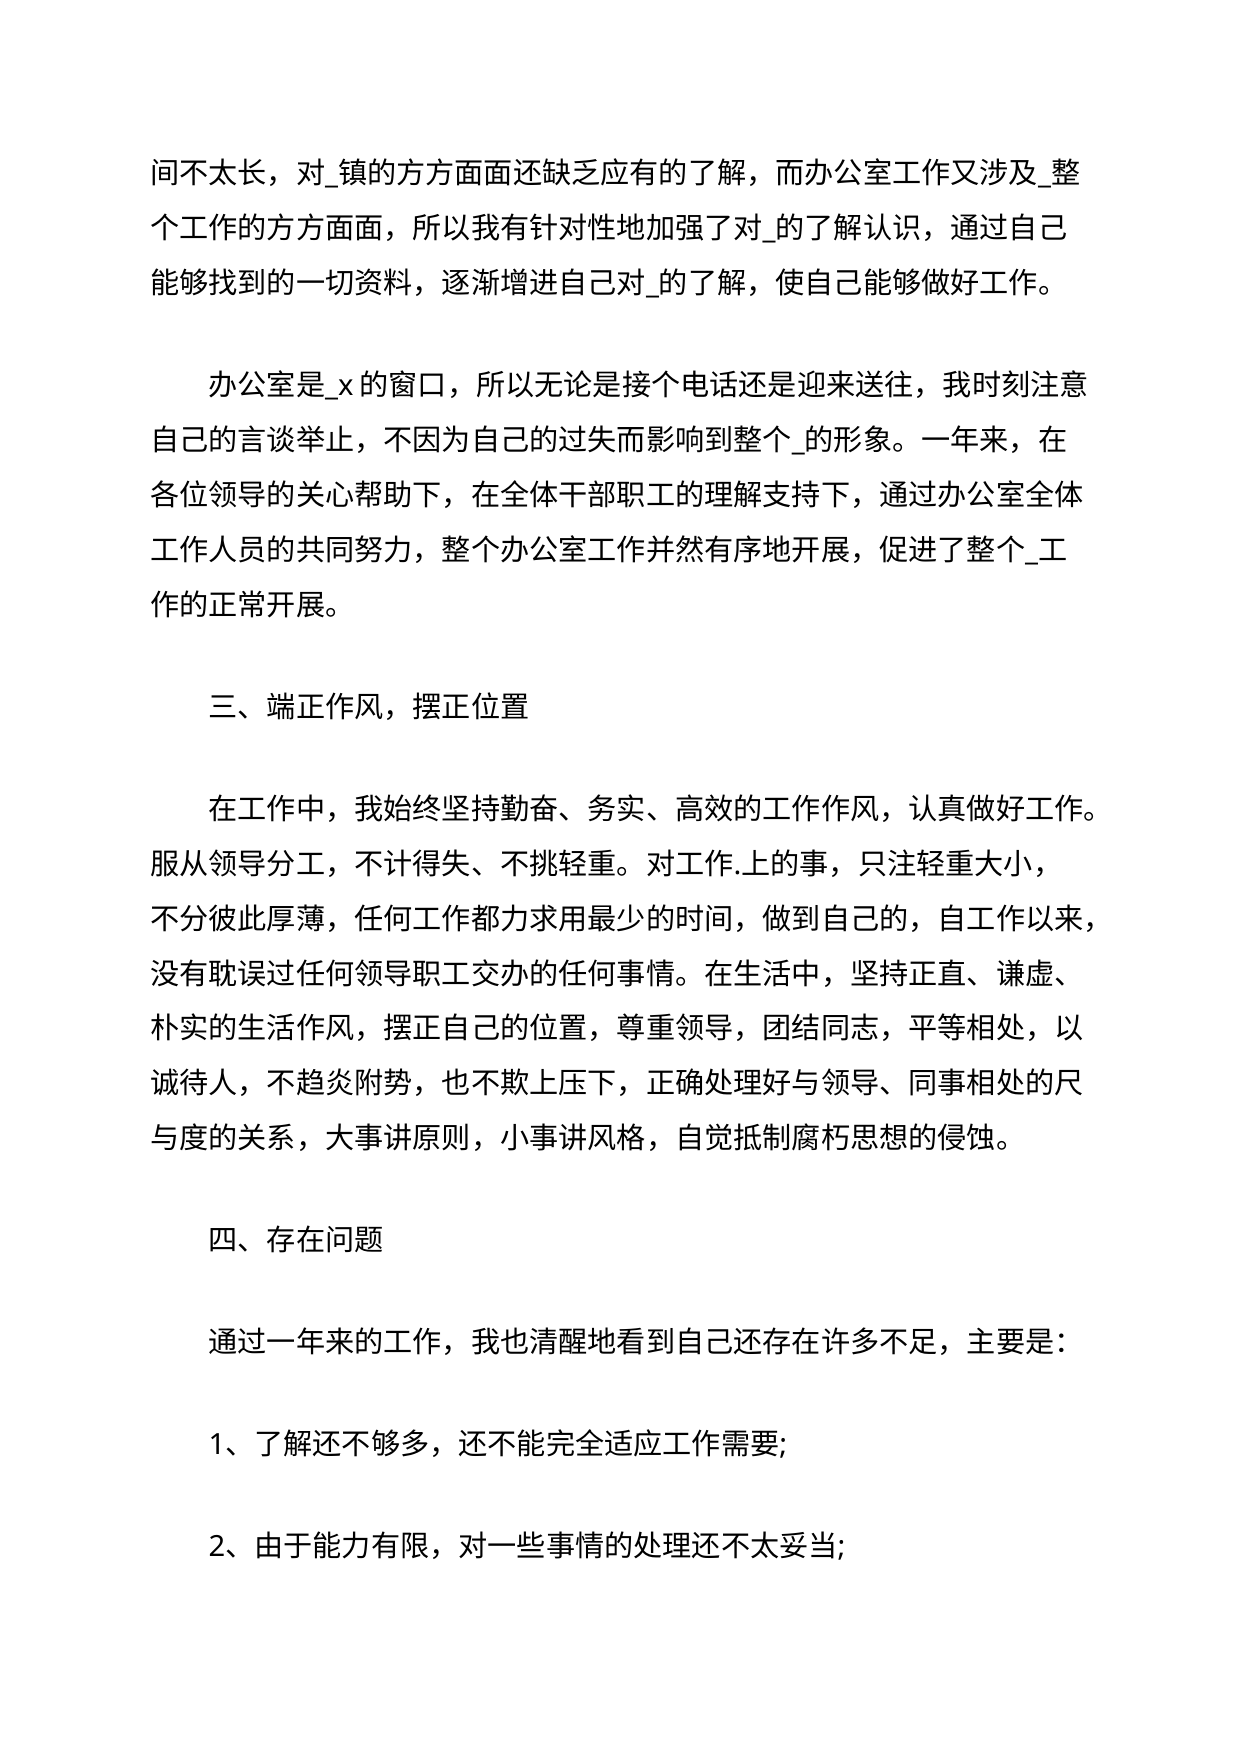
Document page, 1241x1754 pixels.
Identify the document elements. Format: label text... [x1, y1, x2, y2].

text 办公室是_x的窗口，所以无论是接个电话还是迎来送往，我时刻注意自己的言谈举止，不因为自己的过失而影响到整个_的形象。一年来，在各位领导的关心帮助下，在全体干部职工的理解支持下，通过办公室全体工作人员的共同努力，整个办公室工作并然有序地开展，促进了整个_工作的正常开展。 [150, 362, 1090, 624]
text 2、由于能力有限，对一些事情的处理还不太妥当; [150, 1522, 1090, 1564]
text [150, 150, 1090, 302]
text 四、存在问题 [150, 1217, 1090, 1259]
text 在工作中，我始终坚持勤奋、务实、高效的工作作风，认真做好工作。服从领导分工，不计得失、不挑轻重。对工作.上的事，只注轻重大小，不分彼此厚薄，任何工作都力求用最少的时间，做到自己的，自工作以来，没有耽误过任何领导职工交办的任何事情。在生活中，坚持正直、谦虚、朴实的生活作风，摆正自己的位置，尊重领导，团结同志，平等相处，以诚待人，不趋炎附势，也不欺上压下，正确处理好与领导、同事相处的尺与度的关系，大事讲原则，小事讲风格，自觉抵制腐朽思想的侵蚀。 [150, 785, 1090, 1157]
text 三、端正作风，摆正位置 [150, 684, 1090, 726]
text 1、了解还不够多，还不能完全适应工作需要; [150, 1420, 1090, 1463]
text 通过一年来的工作，我也清醒地看到自己还存在许多不足，主要是： [150, 1318, 1090, 1361]
